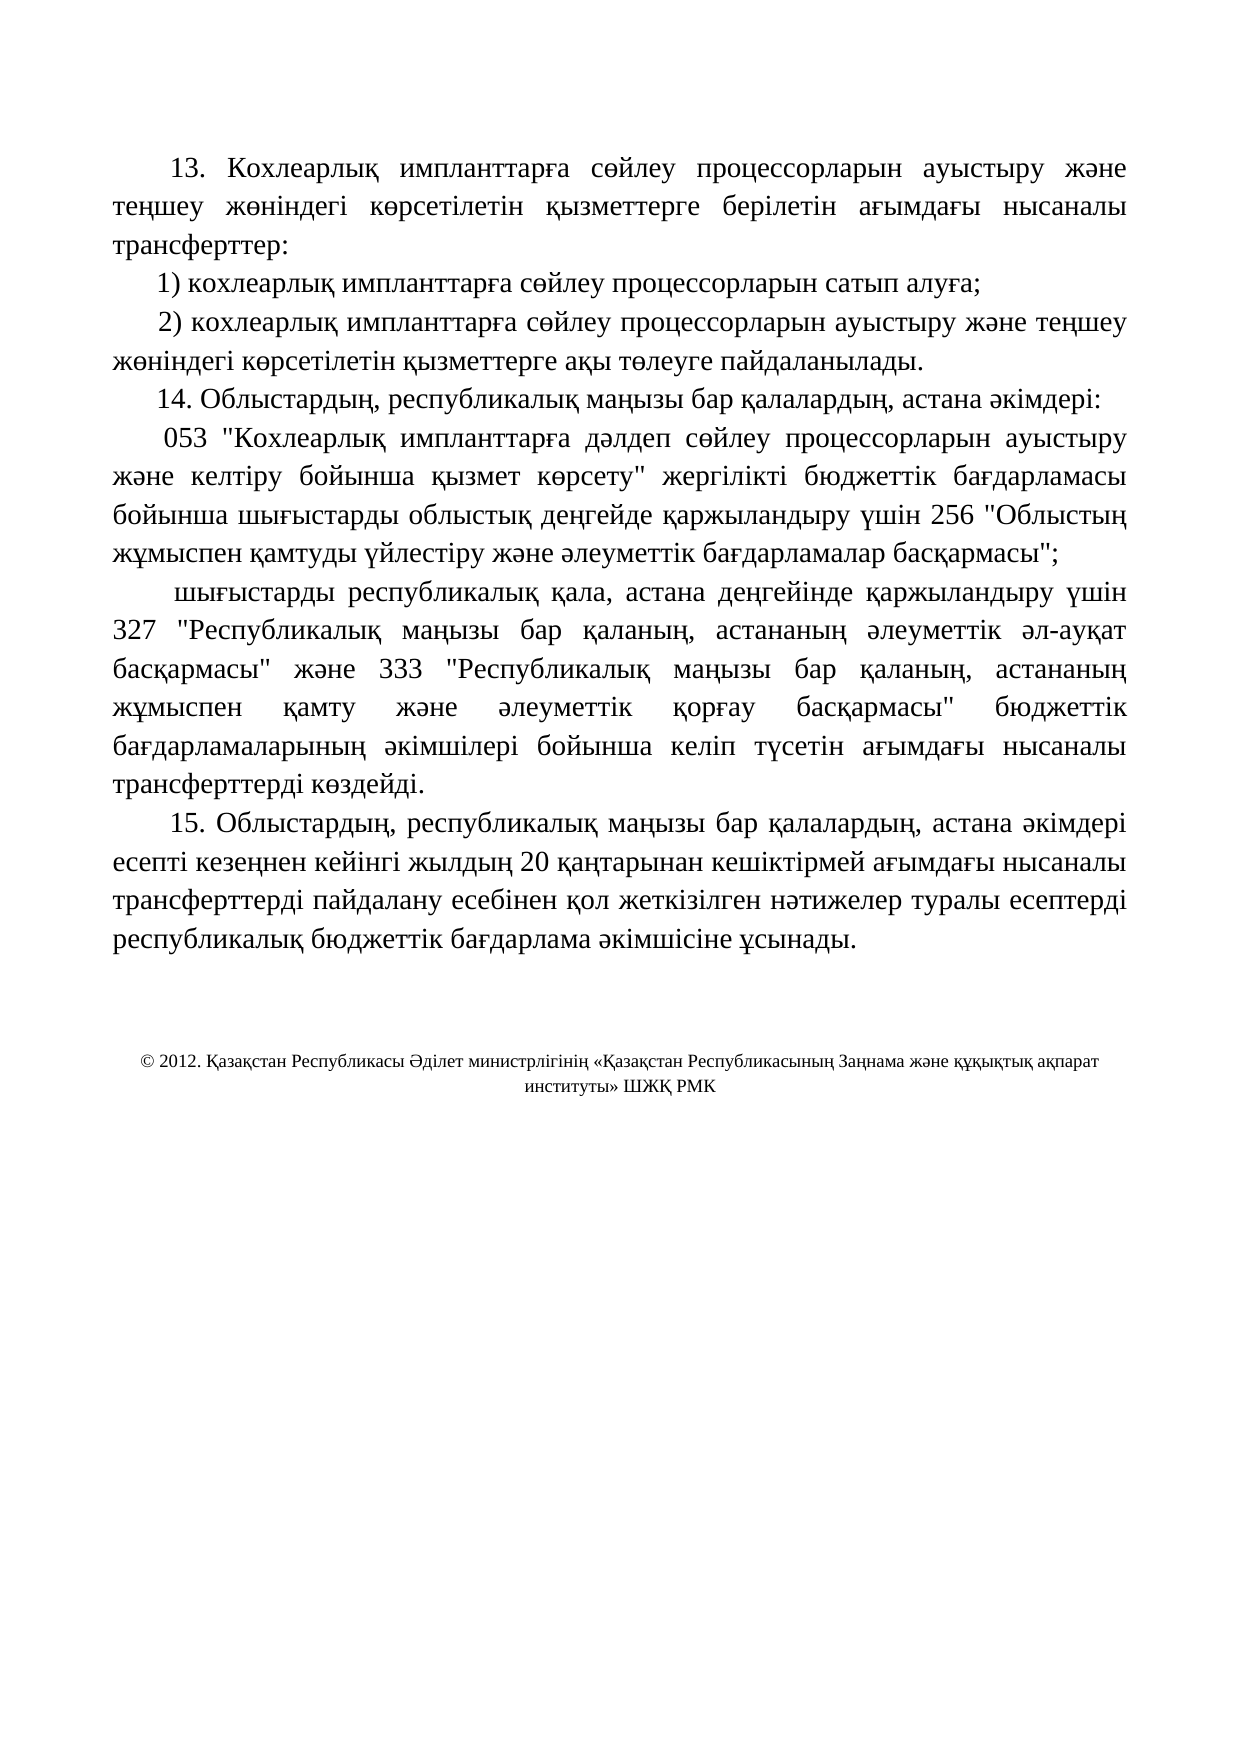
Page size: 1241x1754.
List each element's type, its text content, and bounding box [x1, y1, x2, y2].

text © 2012. Қазақстан Республикасы Әділет министрлігінің «Қазақстан Республикасының Заңнама және құқықтық ақпарат институты» ШЖҚ РМК [112, 1050, 1128, 1096]
text 13. Кохлеарлық импланттарға сөйлеу процессорларын ауыстыру және теңшеу жөніндегі көрсетілетін қызметтерге берілетін ағымдағы нысаналы трансферттер: [112, 150, 1128, 261]
text 14. Облыстардың, республикалық маңызы бар қалалардың, астана әкімдері: [112, 381, 1128, 415]
text шығыстарды республикалық қала, астана деңгейінде қаржыландыру үшін 327 "Республикалық маңызы бар қаланың, астананың әлеуметтік әл-ауқат басқармасы" және 333 "Республикалық маңызы бар қаланың, астананың жұмыспен қамту және әлеуметтік қорғау басқармасы" бюджеттік бағдарламаларының әкімшілері бойынша келіп түсетін ағымдағы нысаналы трансферттерді көздейді. [112, 574, 1128, 800]
text 15. Облыстардың, республикалық маңызы бар қалалардың, астана әкімдері есепті кезеңнен кейінгі жылдың 20 қаңтарынан кешіктірмей ағымдағы нысаналы трансферттерді пайдалану есебінен қол жеткізілген нәтижелер туралы есептерді республикалық бюджеттік бағдарлама әкімшісіне ұсынады. [112, 805, 1128, 954]
text 2) кохлеарлық импланттарға сөйлеу процессорларын ауыстыру және теңшеу жөніндегі көрсетілетін қызметтерге ақы төлеуге пайдаланылады. [112, 304, 1128, 376]
text 1) кохлеарлық импланттарға сөйлеу процессорларын сатып алуға; [112, 266, 1128, 299]
text 053 "Кохлеарлық импланттарға дәлдеп сөйлеу процессорларын ауыстыру және келтіру бойынша қызмет көрсету" жергілікті бюджеттік бағдарламасы бойынша шығыстарды облыстық деңгейде қаржыландыру үшін 256 "Облыстың жұмыспен қамтуды үйлестіру және әлеуметтік бағдарламалар басқармасы"; [112, 420, 1128, 569]
